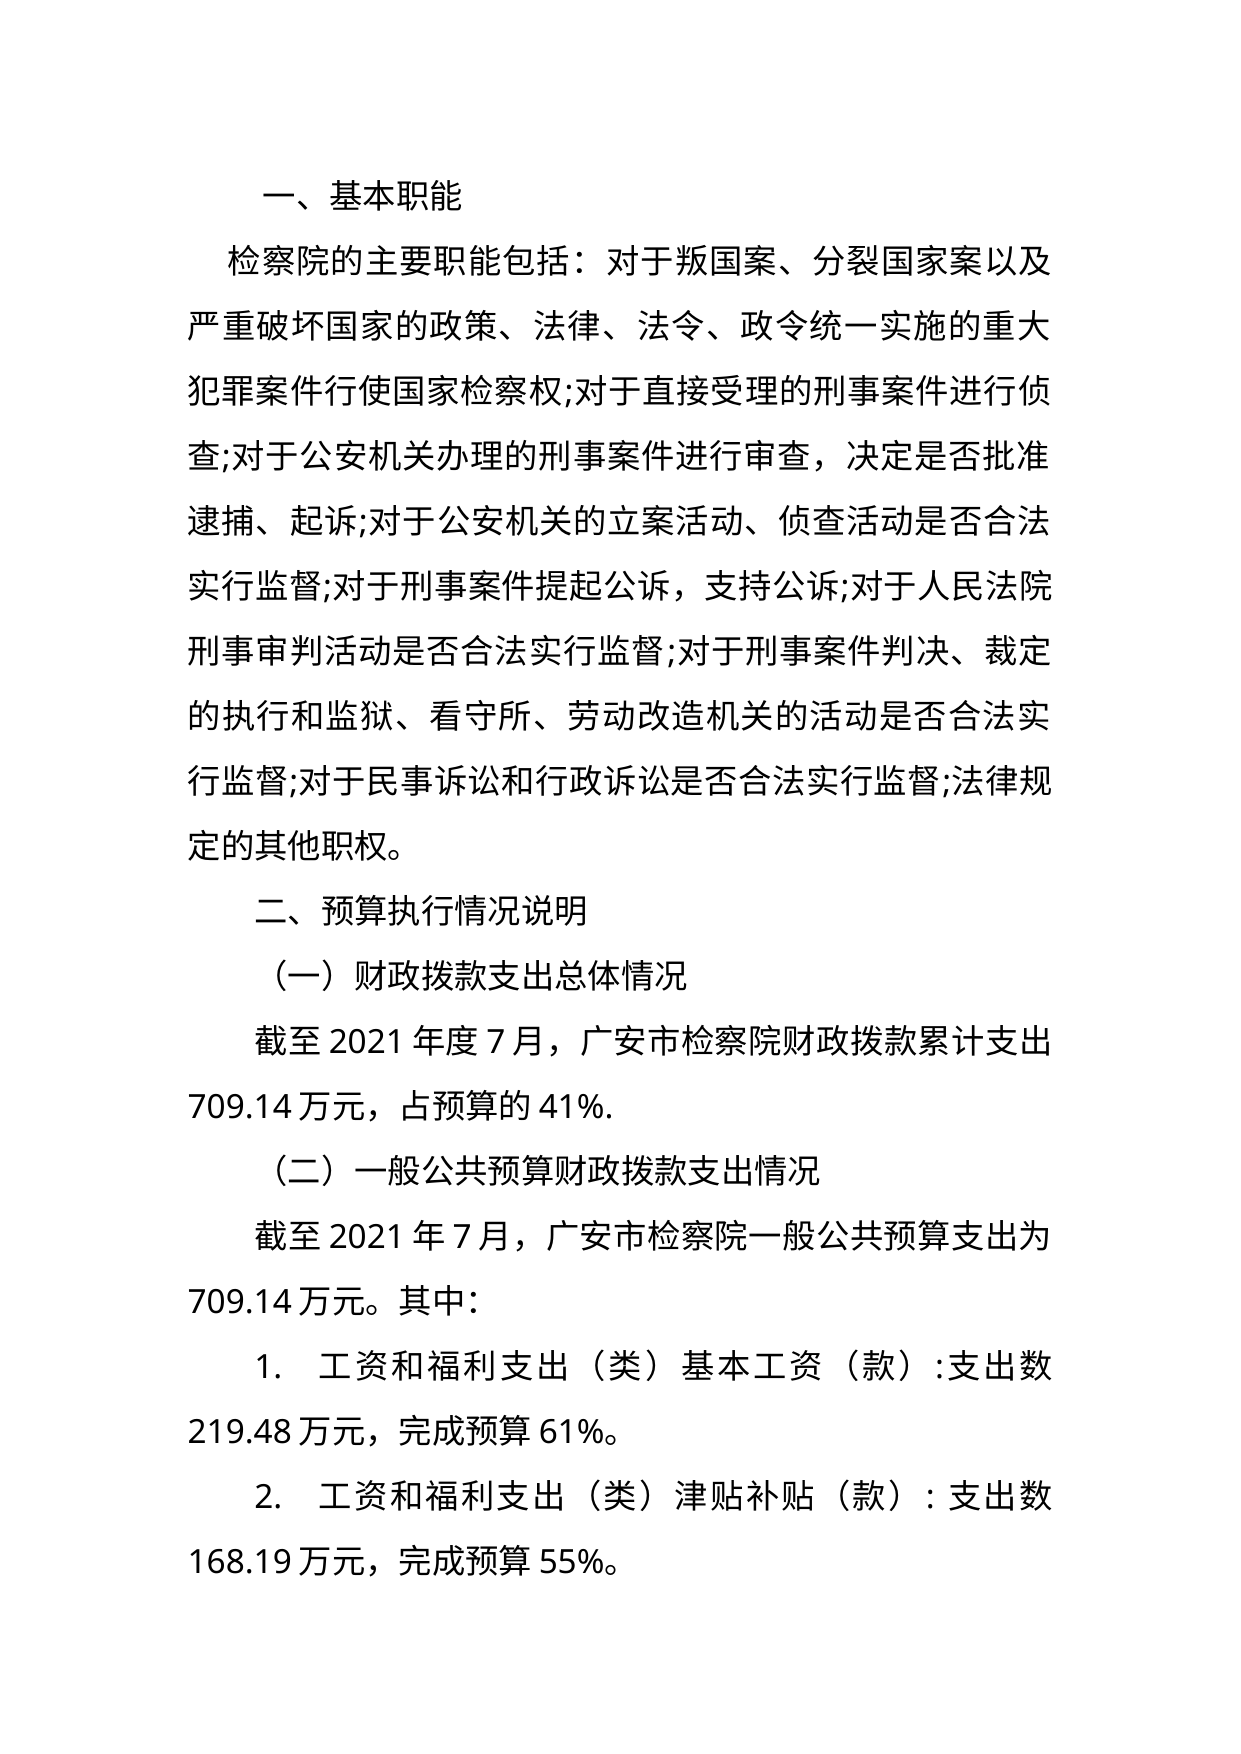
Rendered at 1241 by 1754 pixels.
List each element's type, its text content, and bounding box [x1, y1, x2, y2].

list 基本职能 [187, 162, 1053, 227]
list 工资和福利支出（类）津贴补贴（款）: 支出数168.19万元，完成预算55%。 [187, 1462, 1053, 1592]
list 工资和福利支出（类）基本工资（款）:支出数219.48万元，完成预算61%。 [187, 1332, 1053, 1462]
text 二、预算执行情况说明 [187, 877, 1053, 942]
text （二）一般公共预算财政拨款支出情况 [187, 1137, 1053, 1202]
text 截至2021年7月，广安市检察院一般公共预算支出为 709.14万元。其中： [187, 1202, 1053, 1332]
text （一）财政拨款支出总体情况 [187, 942, 1053, 1007]
text 截至2021年度7月，广安市检察院财政拨款累计支出 709.14万元，占预算的41%. [187, 1007, 1053, 1137]
list 检察院的主要职能包括：对于叛国案、分裂国家案以及严重破坏国家的政策、法律、法令、政令统一实施的重大犯罪案件行使国家检察权;对于直接受理的刑事案件进行侦查;对于公安机关办理的刑事案件进行审查，决定是否批准逮捕、起诉;对于公安机关的立案活动、侦查活动是否合法实行监督;对于刑事案件提起公诉，支持公诉;对于人民法院刑事审判活动是否合法实行监督;对于刑事案件判决、裁定的执行和监狱、看守所、劳动改造机关的活动是否合法实行监督;对于民事诉讼和行政诉讼是否合法实行监督;法律规定的其他职权。 [187, 227, 1053, 877]
